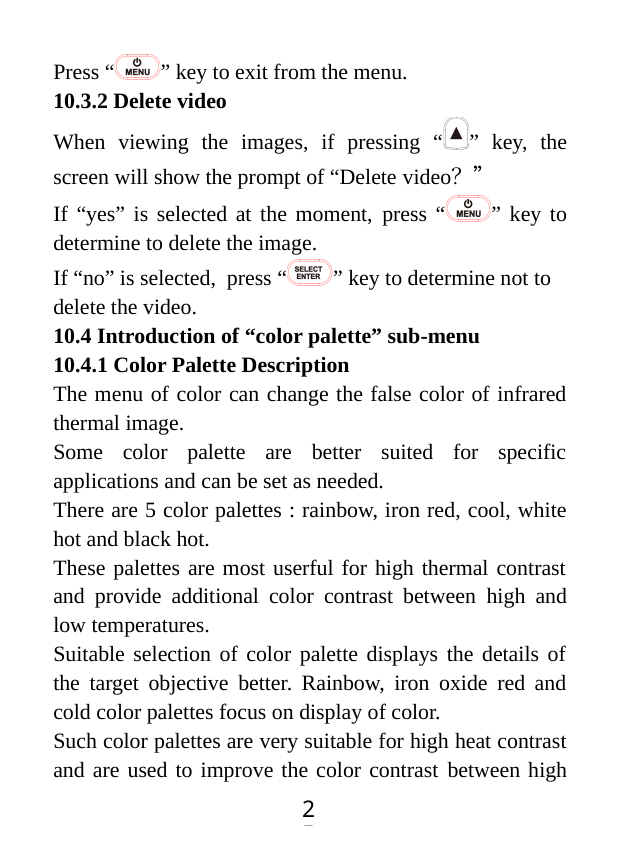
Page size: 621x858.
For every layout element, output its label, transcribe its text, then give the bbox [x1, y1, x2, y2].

text Suitable selection of color palette displays the details of the target objective better. Rainbow, iron oxide red and cold color palettes focus on display of color. [53, 641, 567, 724]
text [53, 728, 567, 782]
text 10.3.2 Delete video [53, 88, 567, 113]
text These palettes are most userful for high thermal contrast and provide additional color contrast between high and low temperatures. [53, 554, 567, 638]
text 10.4 Introduction of “color palette” sub-menu [53, 323, 567, 348]
picture [287, 258, 333, 286]
picture [114, 53, 161, 80]
picture [443, 117, 470, 150]
picture [445, 195, 492, 222]
text Press “” key to exit from the menu. [53, 53, 567, 84]
text If “no” is selected, press “” key to determine not to delete the video. [53, 259, 567, 319]
text Some color palette are better suited for specific applications and can be set as needed. [53, 439, 567, 493]
text The menu of color can change the false color of infrared thermal image. [53, 381, 567, 435]
text 10.4.1 Color Palette Description [53, 352, 567, 377]
text When viewing the images, if pressing “” key, the screen will show the prompt of “Delete video？” [53, 117, 567, 190]
text If “yes” is selected at the moment, press “” key to determine to delete the image. [53, 195, 567, 255]
text There are 5 color palettes : rainbow, iron red, cool, white hot and black hot. [53, 497, 567, 551]
